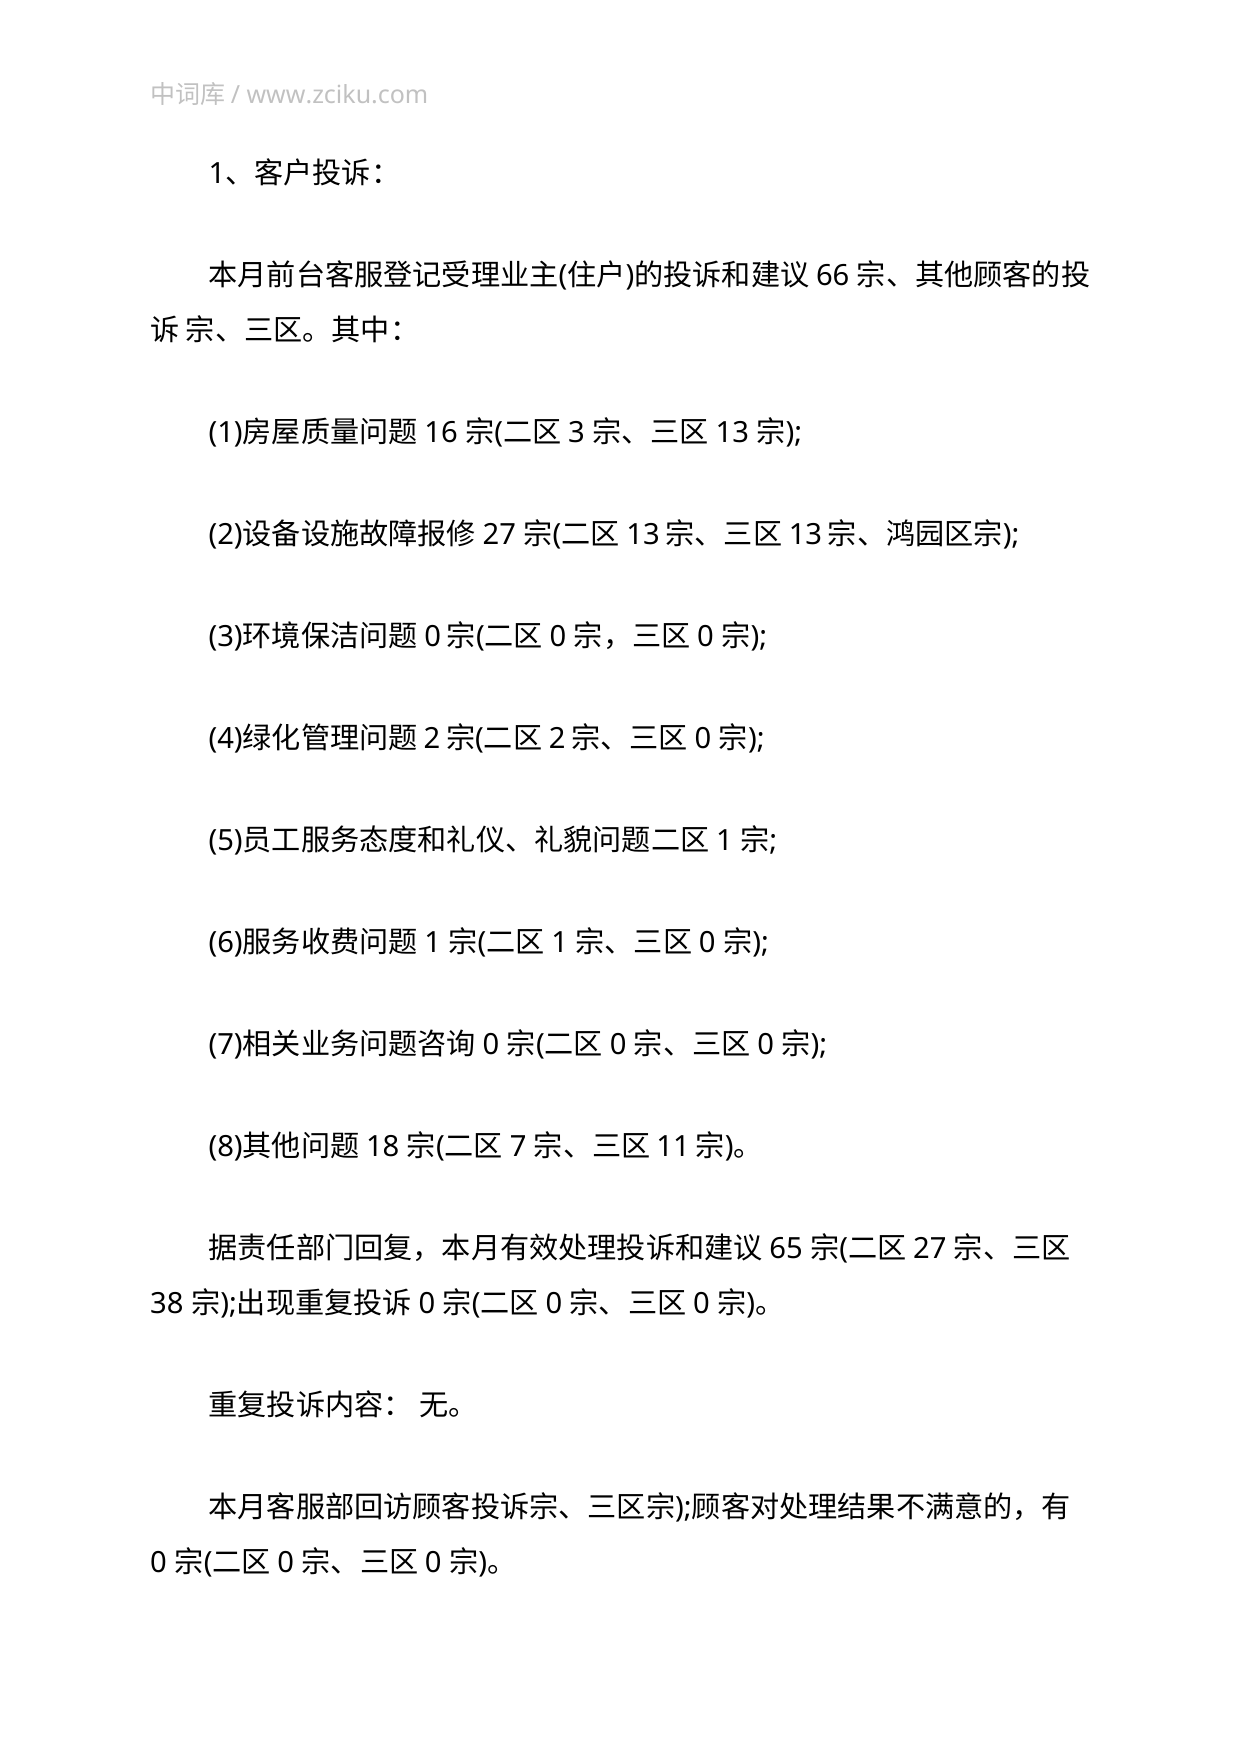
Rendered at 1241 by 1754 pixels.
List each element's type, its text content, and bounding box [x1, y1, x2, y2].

text 本月客服部回访顾客投诉宗、三区宗);顾客对处理结果不满意的，有 0 宗(二区 0 宗、三区 0 宗)。 [150, 1483, 1090, 1581]
text (1)房屋质量问题 16 宗(二区 3 宗、三区 13 宗); [150, 409, 1090, 451]
text (2)设备设施故障报修 27 宗(二区 13宗、三区 13宗、鸿园区宗); [150, 511, 1090, 553]
text (8)其他问题 18 宗(二区 7 宗、三区11宗)。 [150, 1123, 1090, 1165]
text (5)员工服务态度和礼仪、礼貌问题二区 1 宗; [150, 817, 1090, 859]
text (6)服务收费问题 1 宗(二区 1 宗、三区 0 宗); [150, 919, 1090, 961]
text 据责任部门回复，本月有效处理投诉和建议 65 宗(二区 27 宗、三区 38 宗);出现重复投诉 0 宗(二区 0 宗、三区 0 宗)。 [150, 1224, 1090, 1322]
text 本月前台客服登记受理业主(住户)的投诉和建议 66 宗、其他顾客的投诉 宗、三区。其中： [150, 252, 1090, 349]
text 重复投诉内容： 无。 [150, 1382, 1090, 1424]
text (4)绿化管理问题2宗(二区 2宗、三区 0 宗); [150, 715, 1090, 757]
text 1、客户投诉： [150, 150, 1090, 192]
text (3)环境保洁问题 0宗(二区 0 宗，三区 0 宗); [150, 613, 1090, 655]
text (7)相关业务问题咨询 0 宗(二区 0 宗、三区 0 宗); [150, 1021, 1090, 1063]
